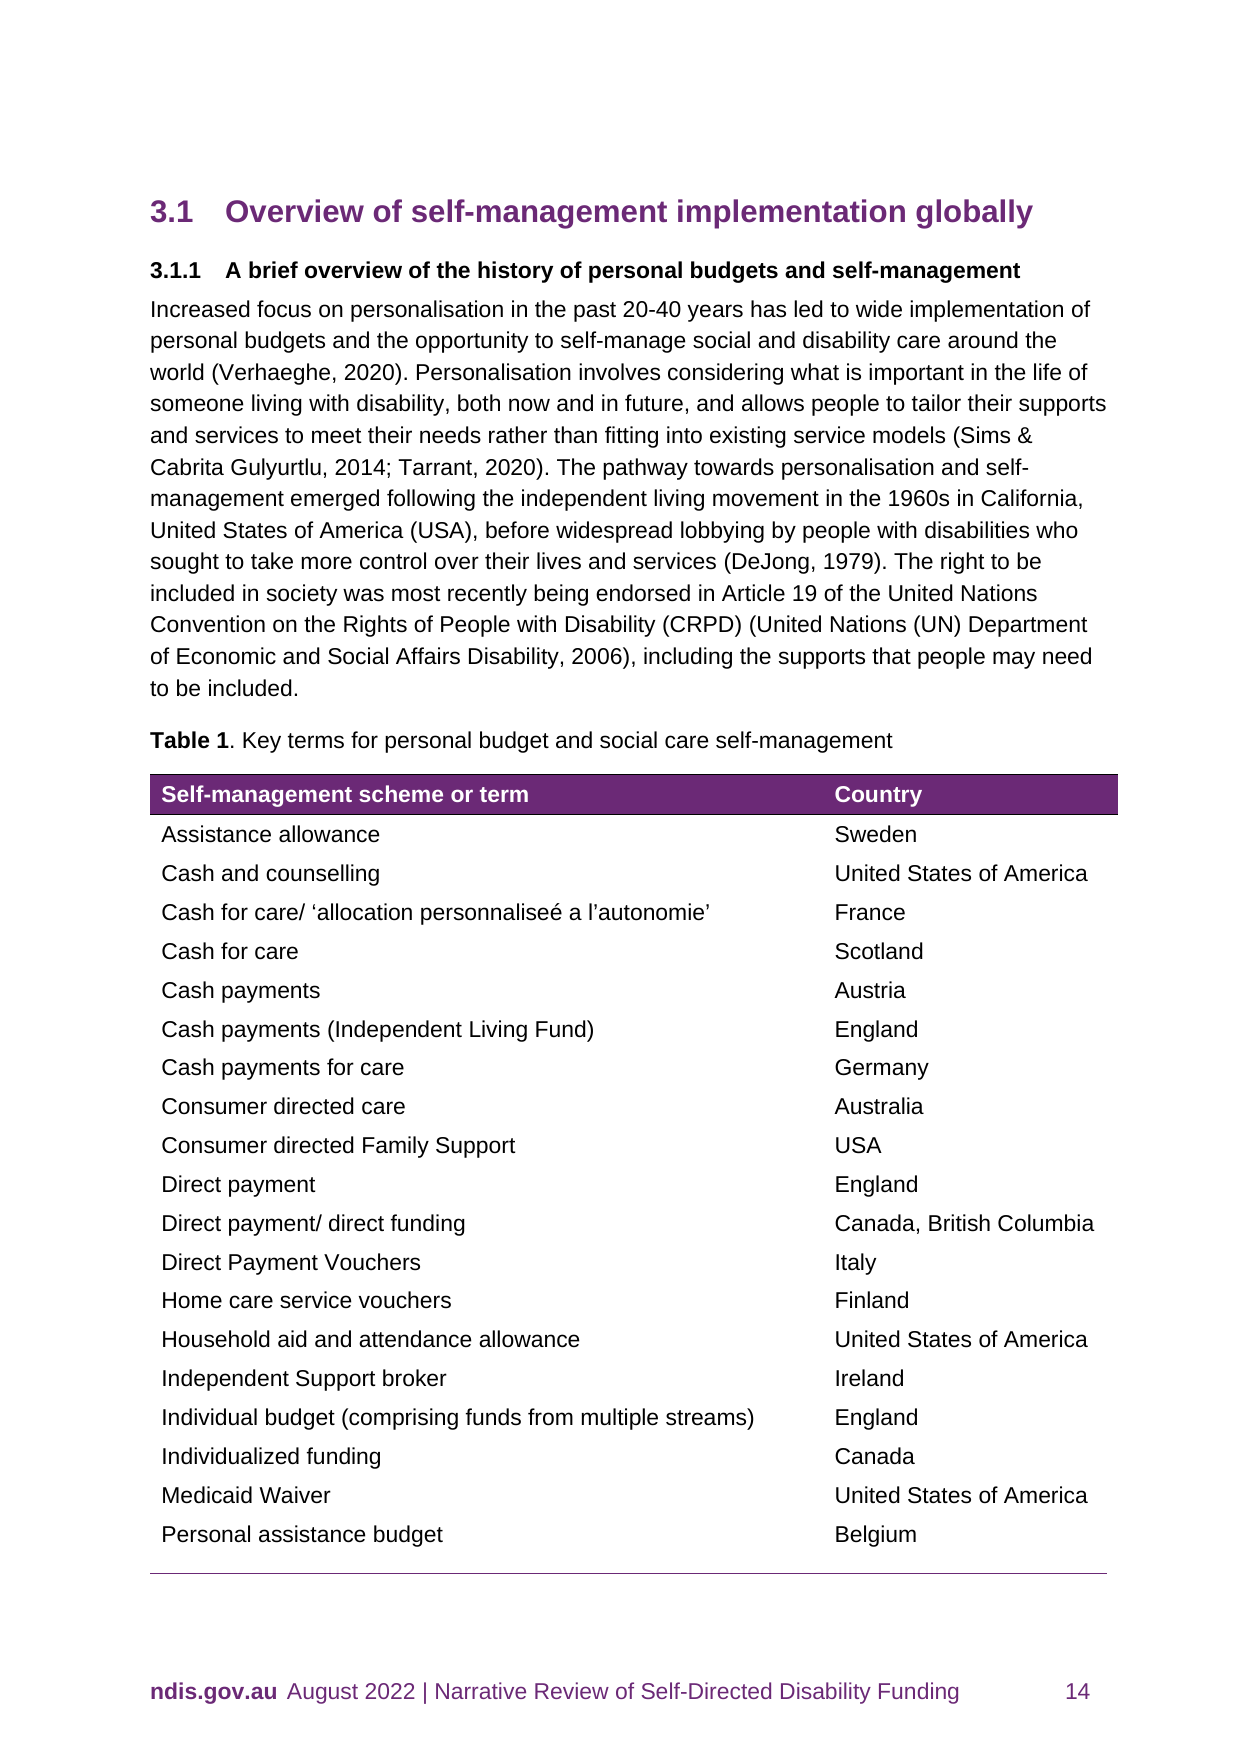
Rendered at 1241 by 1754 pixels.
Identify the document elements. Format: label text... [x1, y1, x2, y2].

table_cell Consumer directed Family Support [150, 1126, 823, 1165]
table_cell Consumer directed care [150, 1087, 823, 1126]
table_cell United States of America [823, 1476, 1118, 1514]
subtitle A brief overview of the history of personal budgets and self-management [150, 257, 1107, 283]
table_cell Personal assistance budget [150, 1514, 823, 1553]
text Table 1. Key terms for personal budget and social care self-management [150, 727, 1107, 753]
table_cell Belgium [823, 1514, 1118, 1553]
table_header Country [823, 775, 1118, 814]
table_cell England [823, 1165, 1118, 1203]
table_cell Italy [823, 1243, 1118, 1281]
table_cell Cash for care [150, 932, 823, 970]
table_cell Ireland [823, 1359, 1118, 1398]
table_cell Direct payment [150, 1165, 823, 1203]
table_cell England [823, 1009, 1118, 1048]
table_cell Scotland [823, 932, 1118, 970]
table_cell Home care service vouchers [150, 1281, 823, 1320]
table_cell Cash payments for care [150, 1048, 823, 1087]
table_cell Household aid and attendance allowance [150, 1320, 823, 1359]
table_cell Cash and counselling [150, 854, 823, 893]
table_cell Cash for care/ ‘allocation personnaliseé a l’autonomie’ [150, 893, 823, 932]
table_cell Medicaid Waiver [150, 1476, 823, 1514]
table_cell Direct payment/ direct funding [150, 1204, 823, 1242]
table_cell England [823, 1398, 1118, 1437]
table_header Self-management scheme or term [150, 775, 823, 814]
table_cell Finland [823, 1281, 1118, 1320]
table_cell Canada [823, 1437, 1118, 1476]
subtitle Overview of self-management implementation globally [150, 193, 1107, 229]
table_cell Individual budget (comprising funds from multiple streams) [150, 1398, 823, 1437]
table_cell United States of America [823, 854, 1118, 893]
table_cell Germany [823, 1048, 1118, 1087]
table_cell Canada, British Columbia [823, 1204, 1118, 1242]
table_cell USA [823, 1126, 1118, 1165]
table_cell Austria [823, 970, 1118, 1009]
table_cell Assistance allowance [150, 815, 823, 854]
table_cell Direct Payment Vouchers [150, 1243, 823, 1281]
table_cell Individualized funding [150, 1437, 823, 1476]
text Increased focus on personalisation in the past 20-40 years has led to wide implementation of personal budgets and the opportunity to self-manage social and disability care around the world (Verhaeghe, 2020). Personalisation involves considering what is important in the life of someone living with disability, both now and in future, and allows people to tailor their supports and services to meet their needs rather than fitting into existing service models (Sims & Cabrita Gulyurtlu, 2014; Tarrant, 2020). The pathway towards personalisation and self-management emerged following the independent living movement in the 1960s in California, United States of America (USA), before widespread lobbying by people with disabilities who sought to take more control over their lives and services (DeJong, 1979). The right to be included in society was most recently being endorsed in Article 19 of the United Nations Convention on the Rights of People with Disability (CRPD) (United Nations (UN) Department of Economic and Social Affairs Disability, 2006), including the supports that people may need to be included. [150, 296, 1107, 701]
table_cell United States of America [823, 1320, 1118, 1359]
table_cell Cash payments (Independent Living Fund) [150, 1009, 823, 1048]
table_cell Australia [823, 1087, 1118, 1126]
table_cell Independent Support broker [150, 1359, 823, 1398]
table_cell Cash payments [150, 970, 823, 1009]
table_cell Sweden [823, 815, 1118, 854]
table_cell France [823, 893, 1118, 932]
